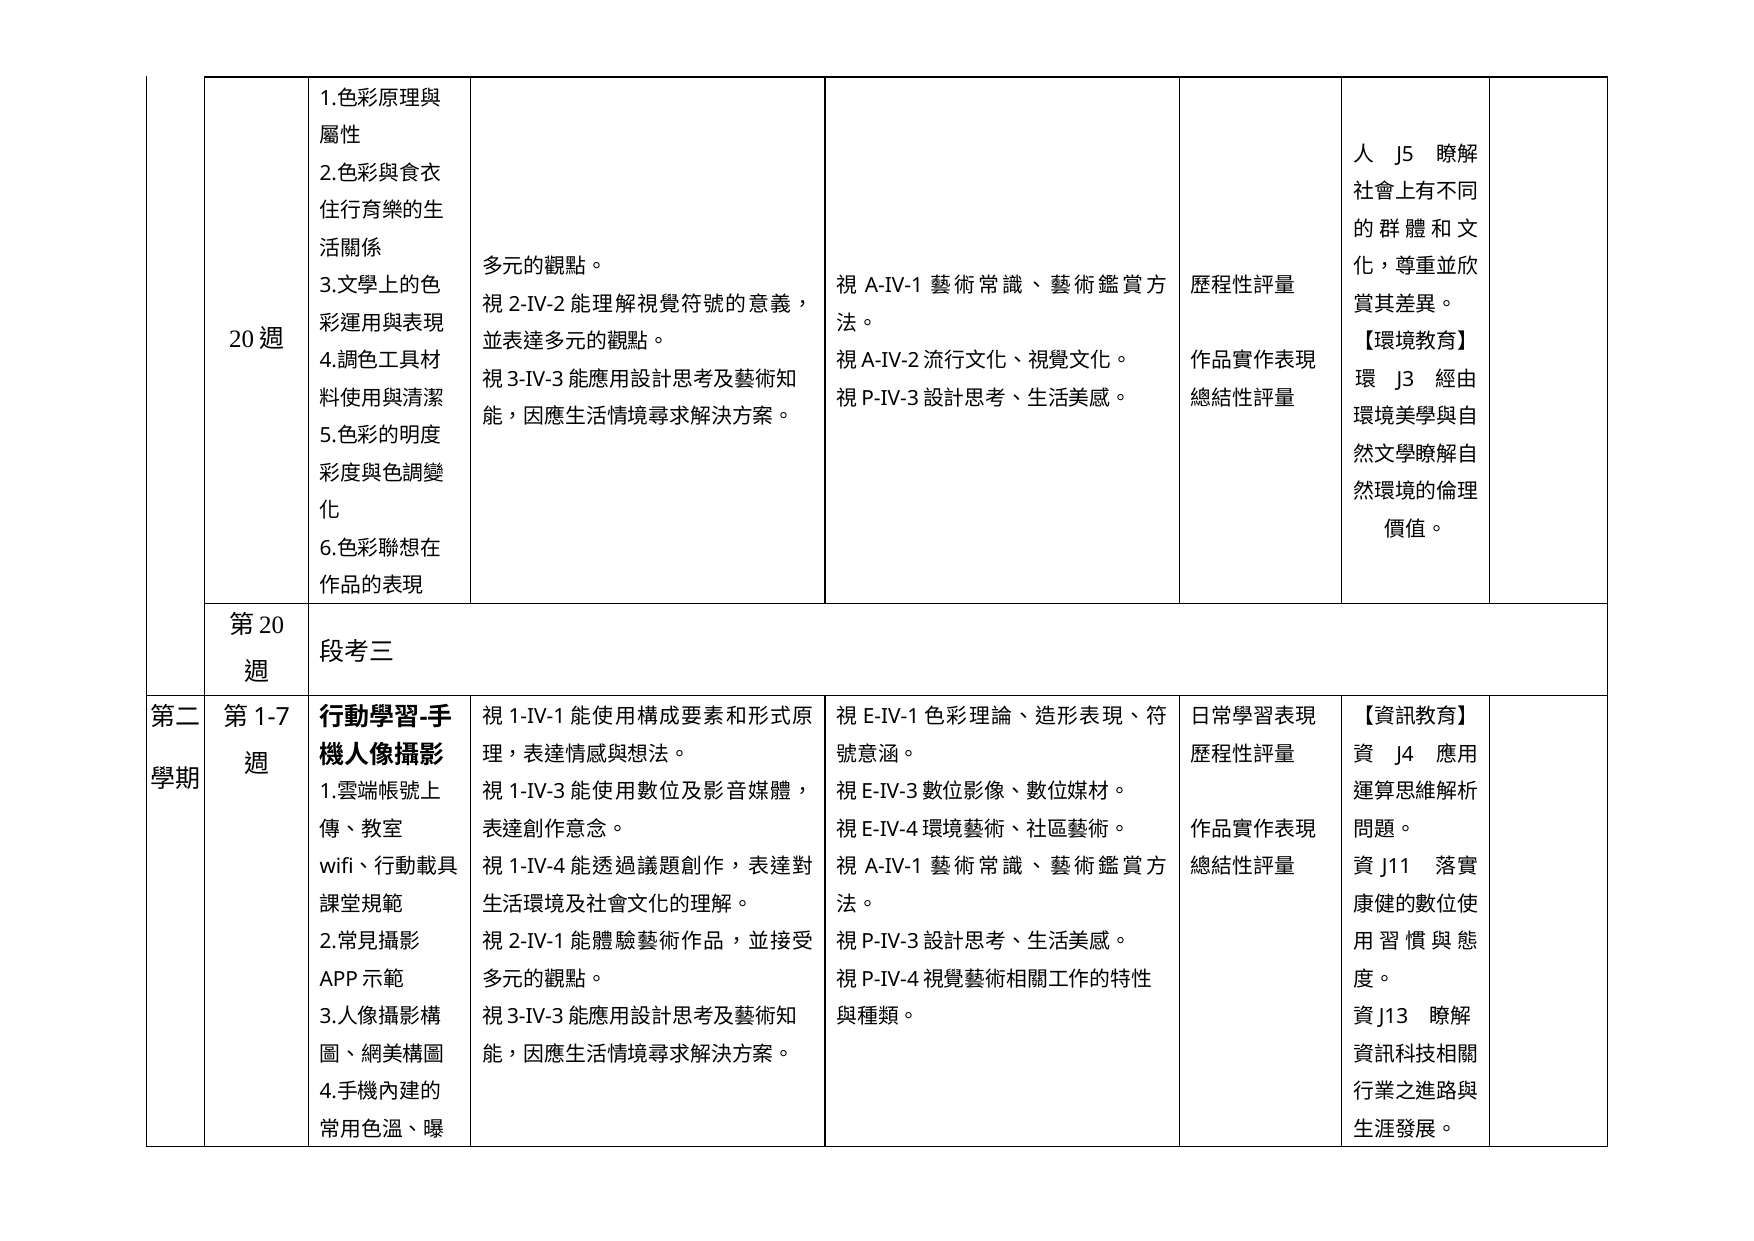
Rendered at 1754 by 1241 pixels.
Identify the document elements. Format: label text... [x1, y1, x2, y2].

table_cell [1490, 78, 1607, 602]
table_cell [1180, 696, 1341, 1146]
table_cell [1342, 78, 1489, 602]
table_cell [826, 696, 1179, 1146]
table_cell 第20週 [205, 604, 308, 695]
table_cell [1490, 696, 1607, 1146]
table_cell 第二學期 [147, 696, 204, 1146]
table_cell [826, 78, 1179, 602]
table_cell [309, 696, 470, 1146]
table_cell 段考三 [309, 604, 1607, 695]
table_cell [1180, 78, 1341, 602]
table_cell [471, 696, 824, 1146]
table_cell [309, 78, 470, 602]
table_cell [471, 78, 824, 602]
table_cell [1342, 696, 1489, 1146]
table_cell 第13-20週 [205, 78, 308, 602]
table_cell 第1-7週 [205, 696, 308, 1146]
